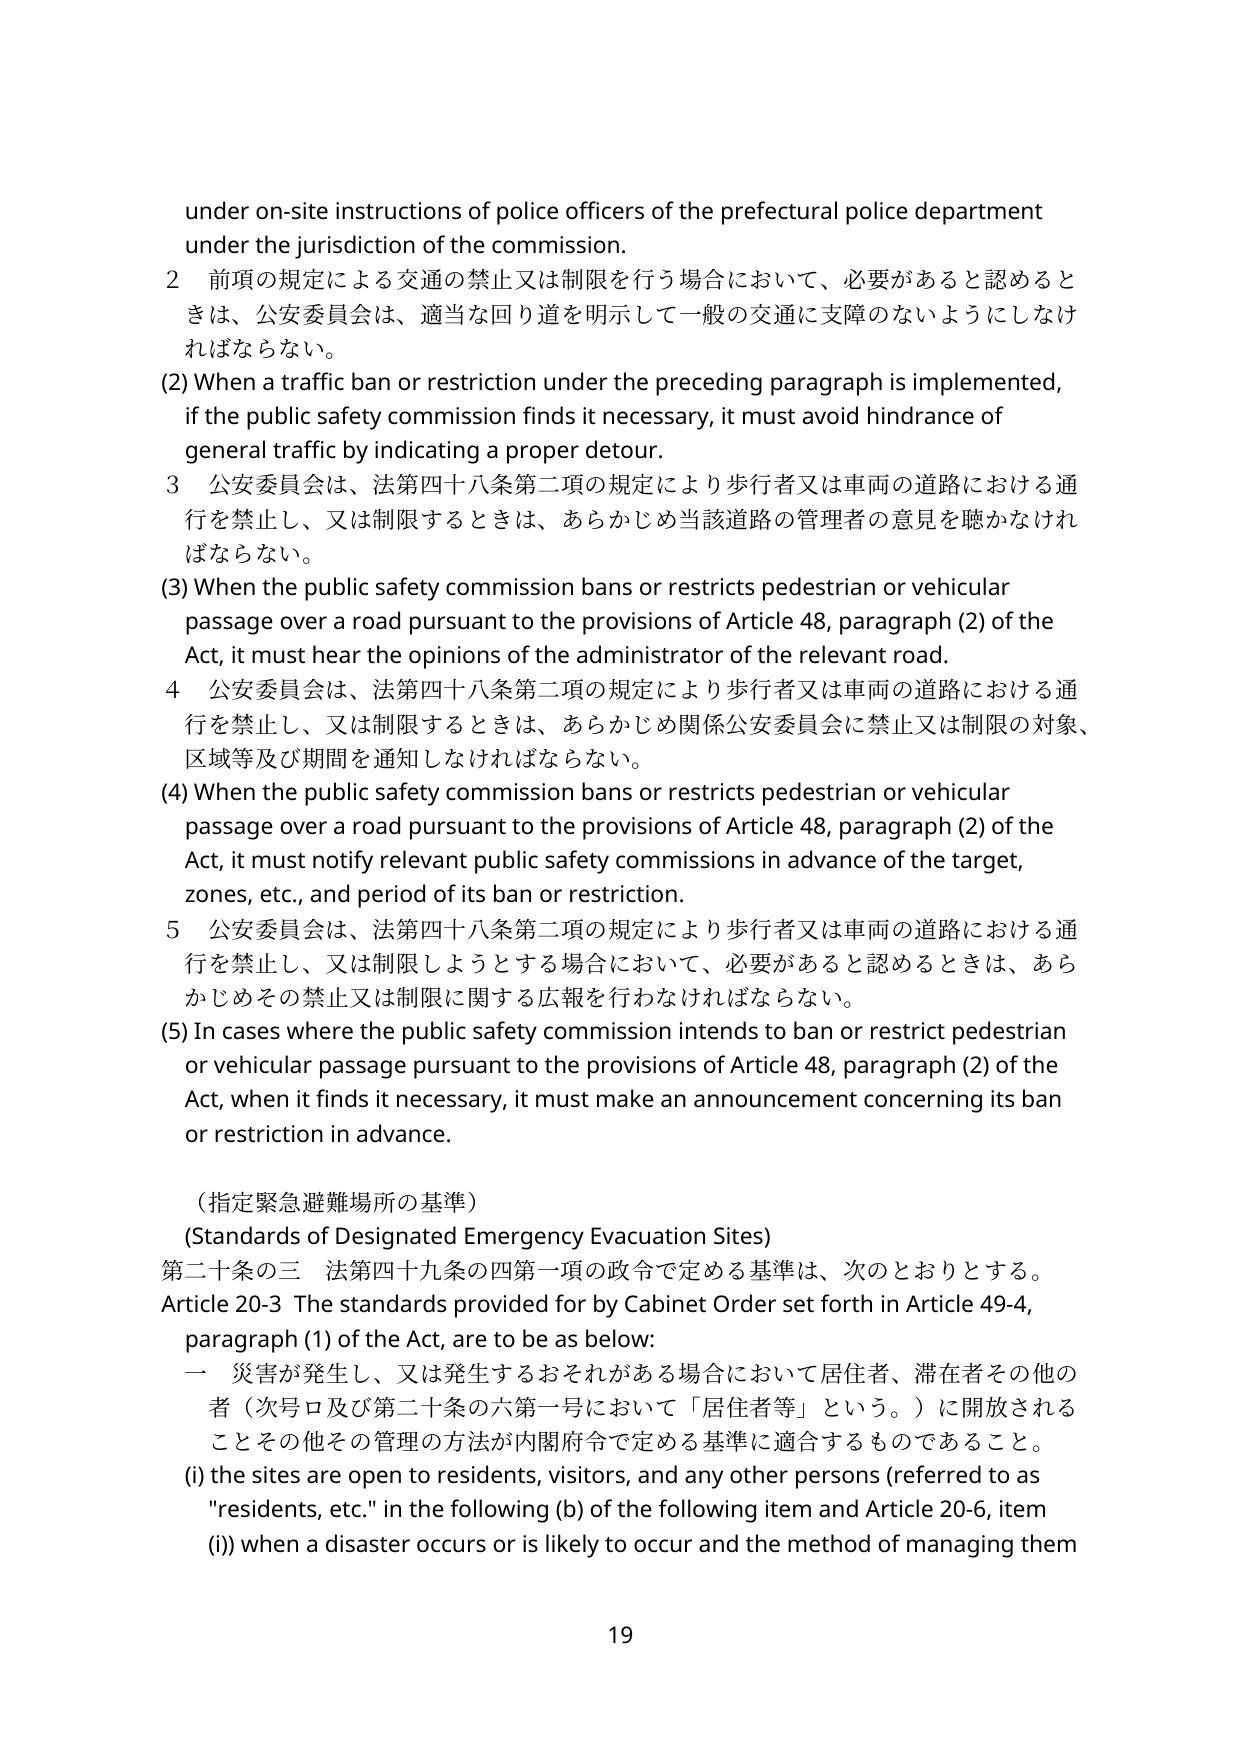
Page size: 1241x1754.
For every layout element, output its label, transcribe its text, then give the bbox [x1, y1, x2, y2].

text (Standards of Designated Emergency Evacuation Sites) [184, 1219, 1079, 1253]
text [184, 1458, 1079, 1560]
text (3) When the public safety commission bans or restricts pedestrian or vehicular passage over a road pursuant to the provisions of Article 48, paragraph (2) of the Act, it must hear the opinions of the administrator of the relevant road. [161, 569, 1079, 672]
text ５ 公安委員会は、法第四十八条第二項の規定により歩行者又は車両の道路における通行を禁止し、又は制限しようとする場合において、必要があると認めるときは、あらかじめその禁止又は制限に関する広報を行わなければならない。 [161, 911, 1079, 1014]
text (5) In cases where the public safety commission intends to ban or restrict pedestrian or vehicular passage pursuant to the provisions of Article 48, paragraph (2) of the Act, when it finds it necessary, it must make an announcement concerning its ban or restriction in advance. [161, 1014, 1079, 1150]
text ３ 公安委員会は、法第四十八条第二項の規定により歩行者又は車両の道路における通行を禁止し、又は制限するときは、あらかじめ当該道路の管理者の意見を聴かなければならない。 [161, 467, 1079, 569]
text Article 20-3 The standards provided for by Cabinet Order set forth in Article 49-4, paragraph (1) of the Act, are to be as below: [161, 1287, 1079, 1355]
text ２ 前項の規定による交通の禁止又は制限を行う場合において、必要があると認めるときは、公安委員会は、適当な回り道を明示して一般の交通に支障のないようにしなければならない。 [161, 262, 1079, 364]
text 一 災害が発生し、又は発生するおそれがある場合において居住者、滞在者その他の者（次号ロ及び第二十条の六第一号において「居住者等」という。）に開放されることその他その管理の方法が内閣府令で定める基準に適合するものであること。 [184, 1355, 1079, 1458]
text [161, 194, 1079, 262]
text 第二十条の三 法第四十九条の四第一項の政令で定める基準は、次のとおりとする。 [161, 1253, 1079, 1287]
text ４ 公安委員会は、法第四十八条第二項の規定により歩行者又は車両の道路における通行を禁止し、又は制限するときは、あらかじめ関係公安委員会に禁止又は制限の対象、区域等及び期間を通知しなければならない。 [161, 672, 1079, 774]
text （指定緊急避難場所の基準） [184, 1184, 1079, 1219]
text (2) When a traffic ban or restriction under the preceding paragraph is implemented, if the public safety commission finds it necessary, it must avoid hindrance of general traffic by indicating a proper detour. [161, 364, 1079, 467]
text (4) When the public safety commission bans or restricts pedestrian or vehicular passage over a road pursuant to the provisions of Article 48, paragraph (2) of the Act, it must notify relevant public safety commissions in advance of the target, zones, etc., and period of its ban or restriction. [161, 774, 1079, 911]
